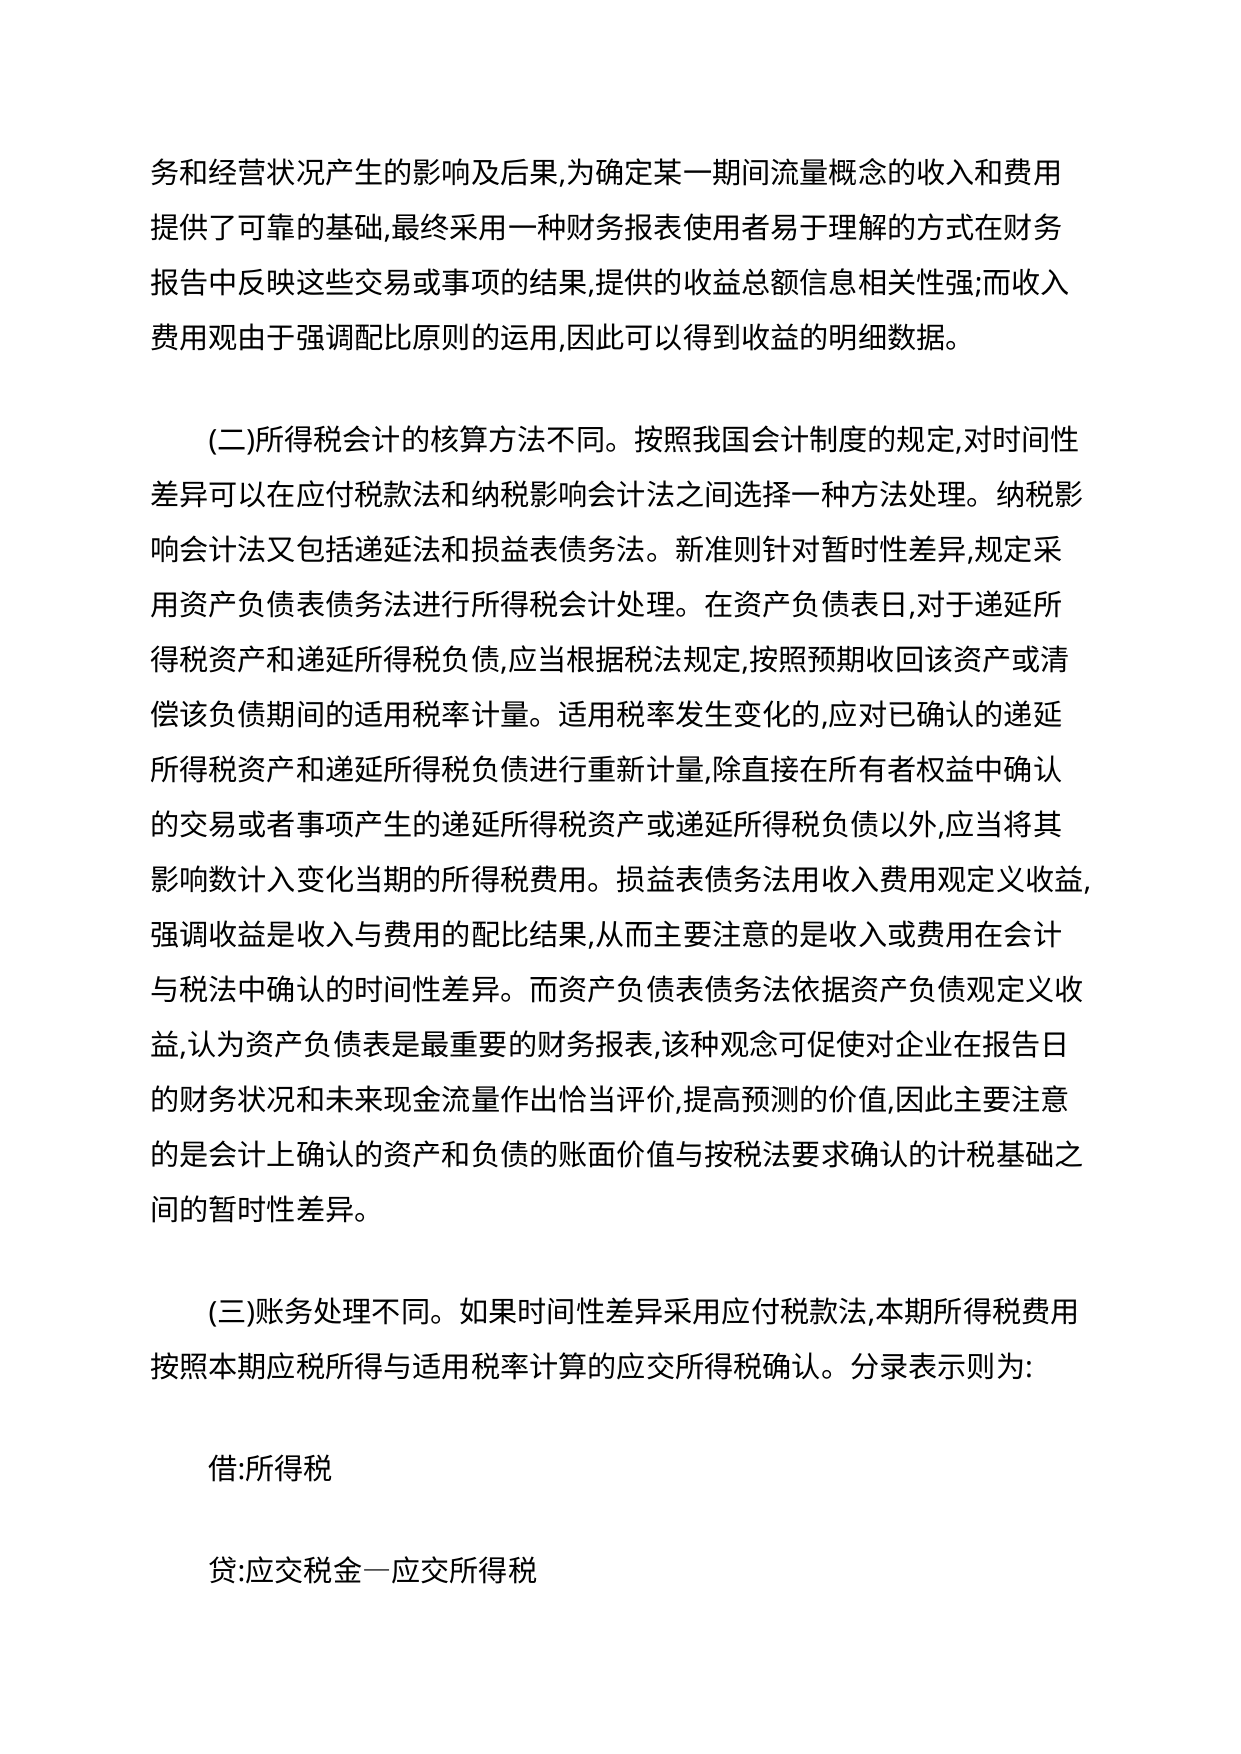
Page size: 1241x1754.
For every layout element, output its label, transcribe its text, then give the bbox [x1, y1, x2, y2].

text (三)账务处理不同。如果时间性差异采用应付税款法,本期所得税费用按照本期应税所得与适用税率计算的应交所得税确认。分录表示则为: [150, 1288, 1090, 1386]
text 贷:应交税金—应交所得税 [150, 1547, 1090, 1590]
text (二)所得税会计的核算方法不同。按照我国会计制度的规定,对时间性差异可以在应付税款法和纳税影响会计法之间选择一种方法处理。纳税影响会计法又包括递延法和损益表债务法。新准则针对暂时性差异,规定采用资产负债表债务法进行所得税会计处理。在资产负债表日,对于递延所得税资产和递延所得税负债,应当根据税法规定,按照预期收回该资产或清偿该负债期间的适用税率计量。适用税率发生变化的,应对已确认的递延所得税资产和递延所得税负债进行重新计量,除直接在所有者权益中确认的交易或者事项产生的递延所得税资产或递延所得税负债以外,应当将其影响数计入变化当期的所得税费用。损益表债务法用收入费用观定义收益,强调收益是收入与费用的配比结果,从而主要注意的是收入或费用在会计与税法中确认的时间性差异。而资产负债表债务法依据资产负债观定义收益,认为资产负债表是最重要的财务报表,该种观念可促使对企业在报告日的财务状况和未来现金流量作出恰当评价,提高预测的价值,因此主要注意的是会计上确认的资产和负债的账面价值与按税法要求确认的计税基础之间的暂时性差异。 [150, 417, 1090, 1229]
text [150, 150, 1090, 357]
text 借:所得税 [150, 1445, 1090, 1488]
